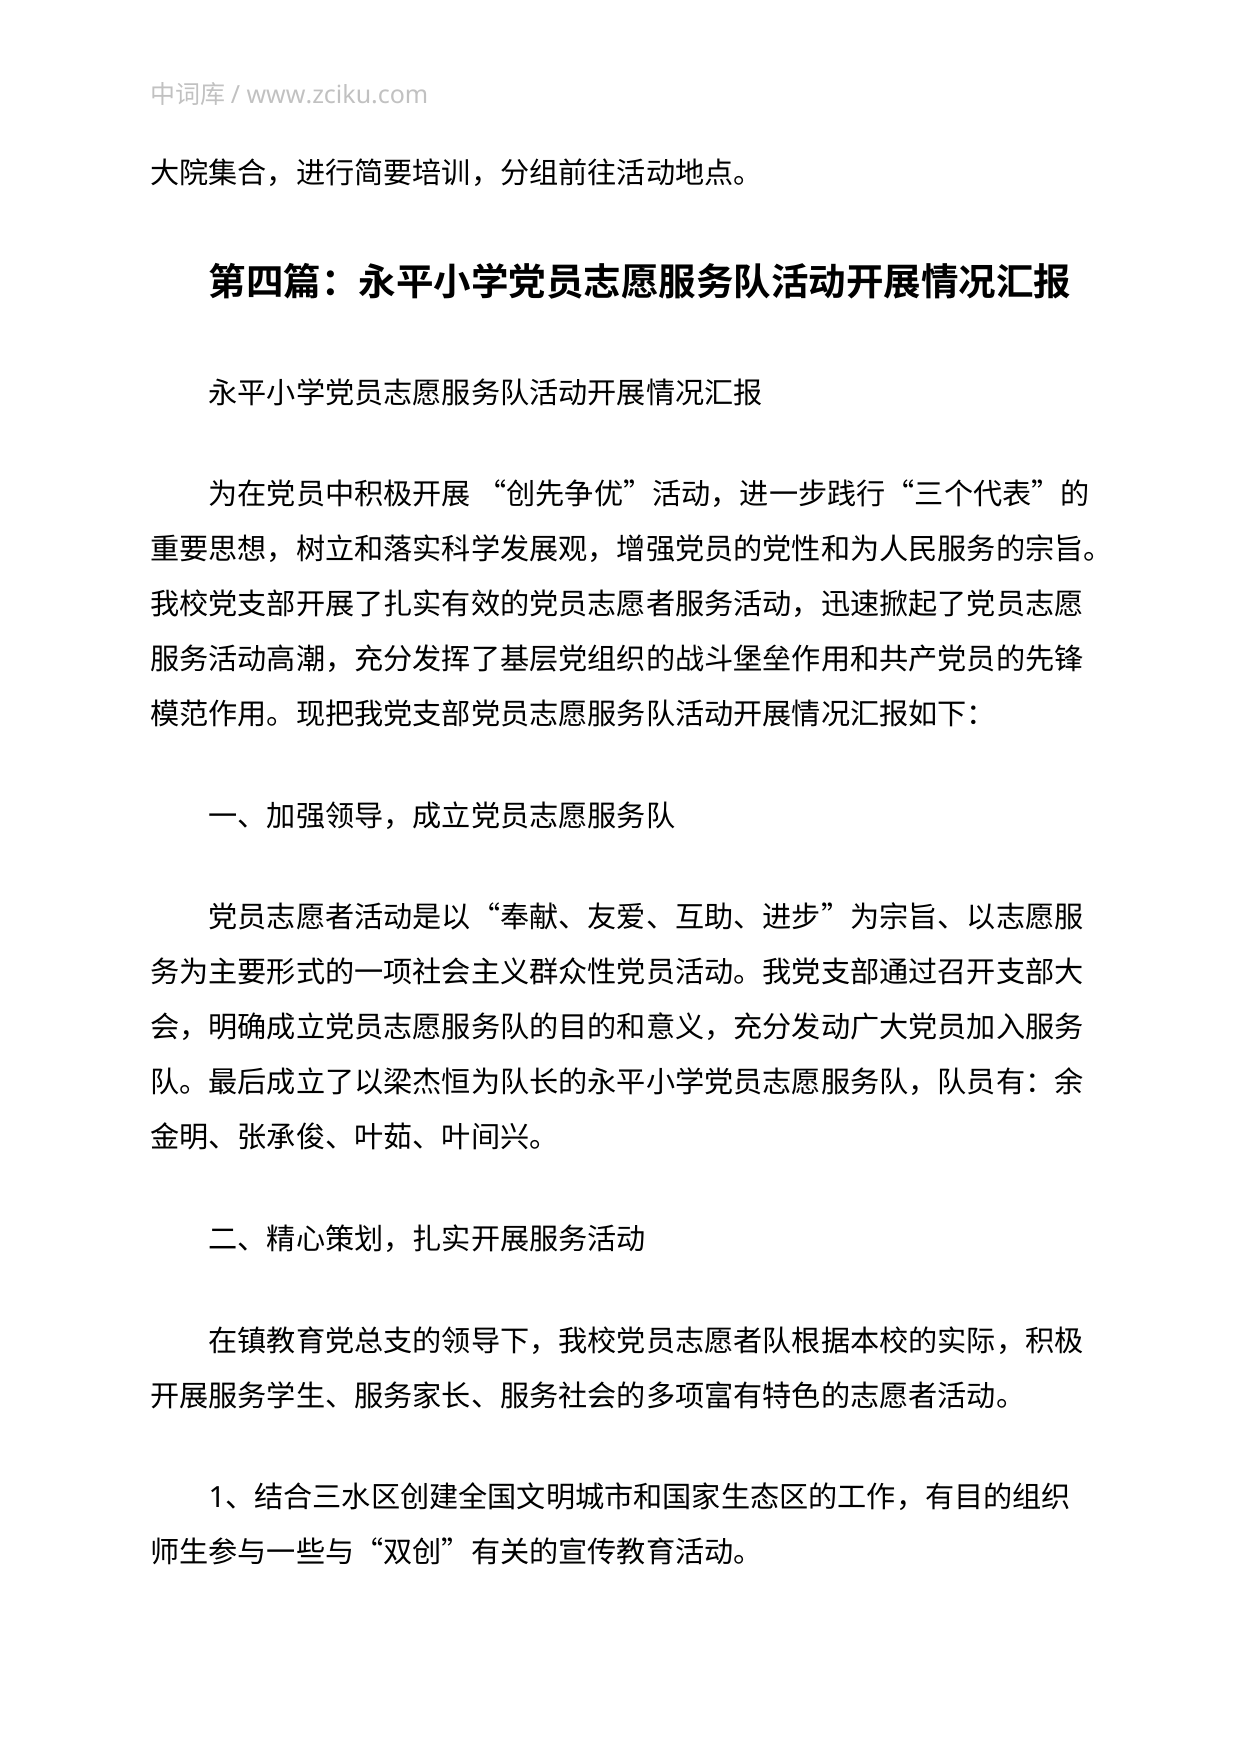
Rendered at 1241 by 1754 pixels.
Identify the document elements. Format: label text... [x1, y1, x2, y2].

text 一、加强领导，成立党员志愿服务队 [150, 792, 1090, 834]
text 第四篇：永平小学党员志愿服务队活动开展情况汇报 [150, 252, 1090, 306]
text 永平小学党员志愿服务队活动开展情况汇报 [150, 369, 1090, 411]
text 党员志愿者活动是以“奉献、友爱、互助、进步”为宗旨、以志愿服务为主要形式的一项社会主义群众性党员活动。我党支部通过召开支部大会，明确成立党员志愿服务队的目的和意义，充分发动广大党员加入服务队。最后成立了以梁杰恒为队长的永平小学党员志愿服务队，队员有：余金明、张承俊、叶茹、叶间兴。 [150, 894, 1090, 1156]
text 为在党员中积极开展 “创先争优”活动，进一步践行“三个代表”的重要思想，树立和落实科学发展观，增强党员的党性和为人民服务的宗旨。我校党支部开展了扎实有效的党员志愿者服务活动，迅速掀起了党员志愿服务活动高潮，充分发挥了基层党组织的战斗堡垒作用和共产党员的先锋模范作用。现把我党支部党员志愿服务队活动开展情况汇报如下： [150, 471, 1090, 733]
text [150, 150, 1090, 192]
text 在镇教育党总支的领导下，我校党员志愿者队根据本校的实际，积极开展服务学生、服务家长、服务社会的多项富有特色的志愿者活动。 [150, 1317, 1090, 1414]
text 二、精心策划，扎实开展服务活动 [150, 1215, 1090, 1258]
text 1、结合三水区创建全国文明城市和国家生态区的工作，有目的组织师生参与一些与“双创”有关的宣传教育活动。 [150, 1474, 1090, 1571]
